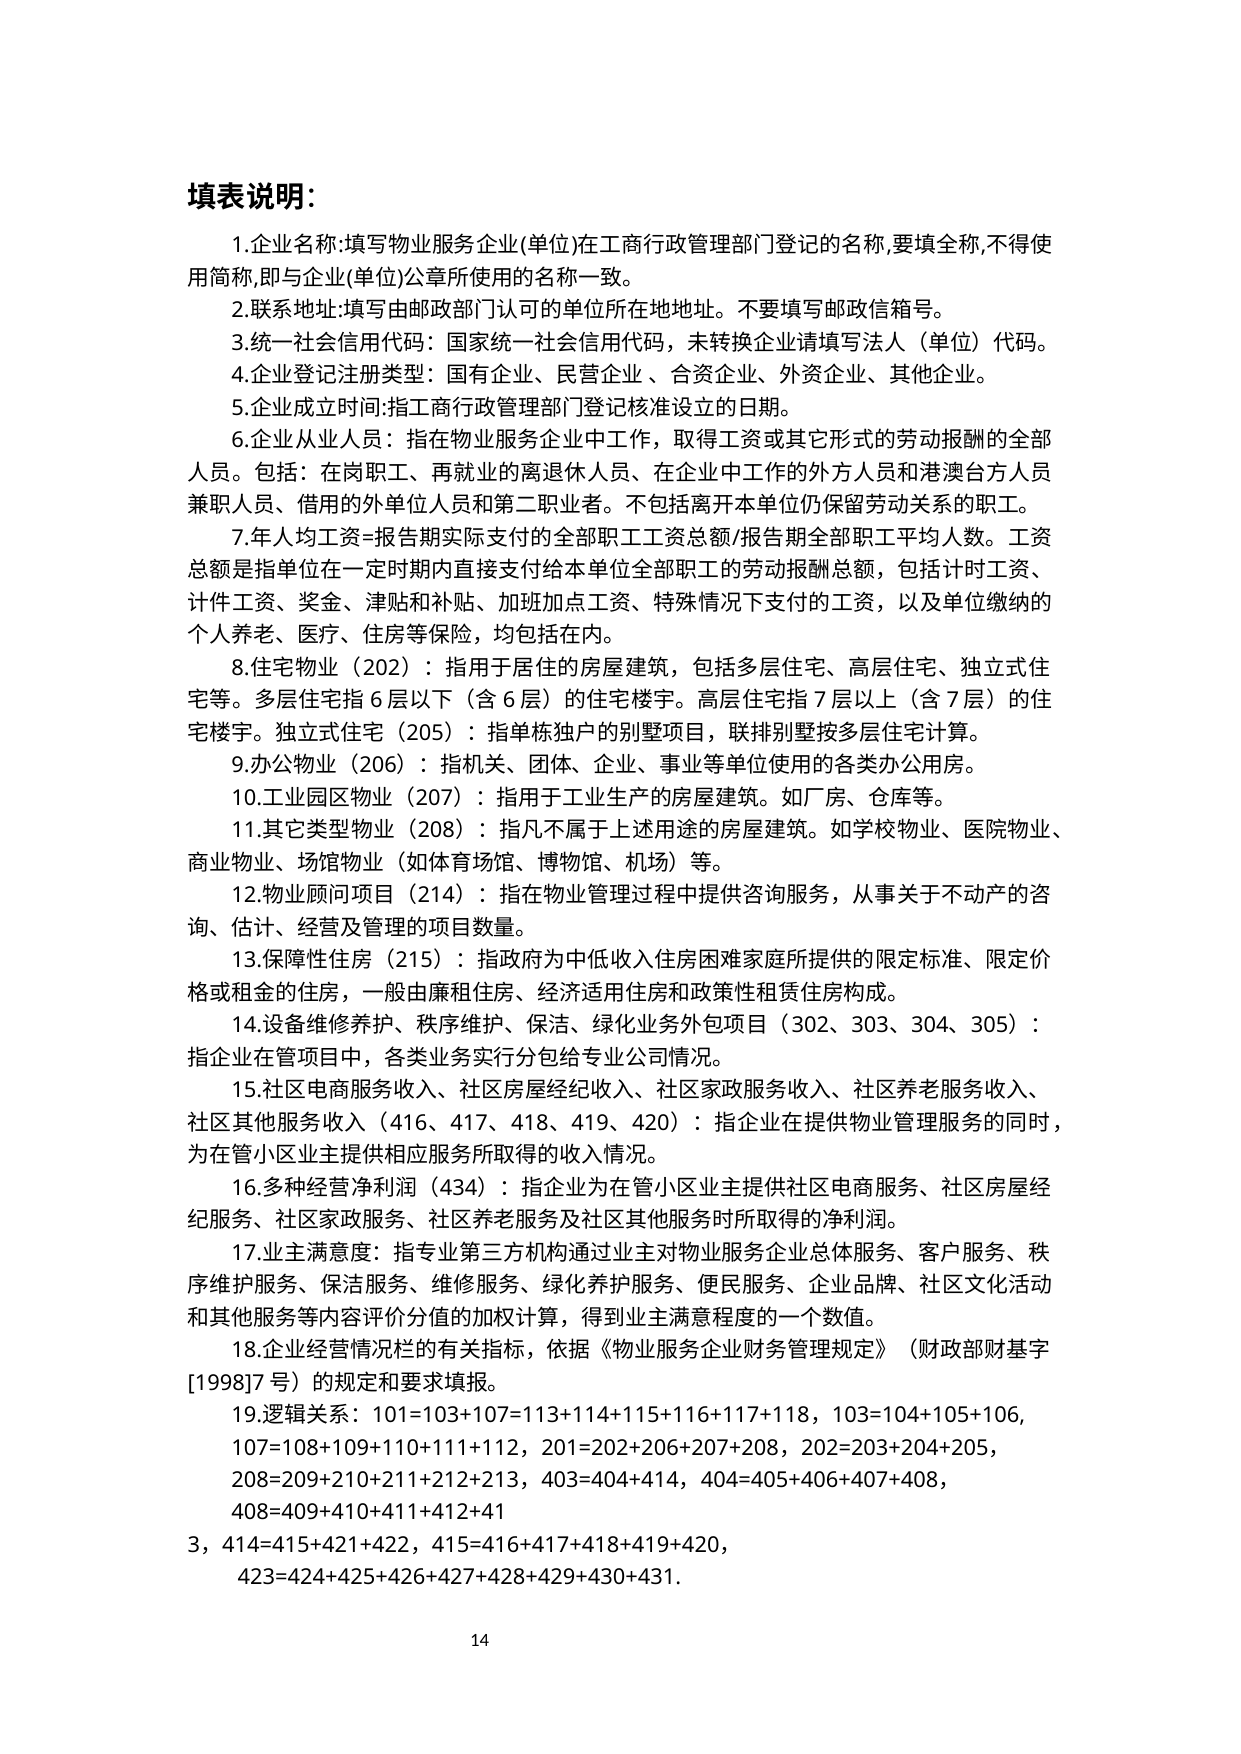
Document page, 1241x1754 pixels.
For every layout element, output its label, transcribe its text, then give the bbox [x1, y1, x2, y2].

text 填表说明： [187, 162, 1053, 227]
text 15.社区电商服务收入、社区房屋经纪收入、社区家政服务收入、社区养老服务收入、社区其他服务收入（416、417、418、419、420）：指企业在提供物业管理服务的同时，为在管小区业主提供相应服务所取得的收入情况。 [187, 1072, 1053, 1169]
text 16.多种经营净利润（434）：指企业为在管小区业主提供社区电商服务、社区房屋经纪服务、社区家政服务、社区养老服务及社区其他服务时所取得的净利润。 [187, 1169, 1053, 1234]
text 3.统一社会信用代码：国家统一社会信用代码，未转换企业请填写法人（单位）代码。 [187, 324, 1053, 357]
text 10.工业园区物业（207）：指用于工业生产的房屋建筑。如厂房、仓库等。 [187, 779, 1053, 812]
text 6.企业从业人员：指在物业服务企业中工作，取得工资或其它形式的劳动报酬的全部人员。包括：在岗职工、再就业的离退休人员、在企业中工作的外方人员和港澳台方人员、兼职人员、借用的外单位人员和第二职业者。不包括离开本单位仍保留劳动关系的职工。 [187, 422, 1053, 519]
text 9.办公物业（206）：指机关、团体、企业、事业等单位使用的各类办公用房。 [187, 747, 1053, 779]
text 408=409+410+411+412+413，414=415+421+422，415=416+417+418+419+420， [187, 1494, 1053, 1559]
text 1.企业名称:填写物业服务企业(单位)在工商行政管理部门登记的名称,要填全称,不得使用简称,即与企业(单位)公章所使用的名称一致。 [187, 227, 1053, 292]
text 8.住宅物业（202）：指用于居住的房屋建筑，包括多层住宅、高层住宅、独立式住宅等。多层住宅指6层以下（含6层）的住宅楼宇。高层住宅指7层以上（含7层）的住宅楼宇。独立式住宅（205）：指单栋独户的别墅项目，联排别墅按多层住宅计算。 [187, 649, 1053, 747]
text 19.逻辑关系：101=103+107=113+114+115+116+117+118，103=104+105+106, [187, 1397, 1053, 1429]
text 208=209+210+211+212+213，403=404+414，404=405+406+407+408， [187, 1462, 1053, 1494]
text 4.企业登记注册类型：国有企业、民营企业 、合资企业、外资企业、其他企业。 [187, 357, 1053, 389]
text 107=108+109+110+111+112，201=202+206+207+208，202=203+204+205， [187, 1429, 1053, 1462]
text 12.物业顾问项目（214）：指在物业管理过程中提供咨询服务，从事关于不动产的咨询、估计、经营及管理的项目数量。 [187, 877, 1053, 942]
text 7.年人均工资=报告期实际支付的全部职工工资总额/报告期全部职工平均人数。工资总额是指单位在一定时期内直接支付给本单位全部职工的劳动报酬总额，包括计时工资、计件工资、奖金、津贴和补贴、加班加点工资、特殊情况下支付的工资，以及单位缴纳的个人养老、医疗、住房等保险，均包括在内。 [187, 519, 1053, 649]
text 13.保障性住房（215）：指政府为中低收入住房困难家庭所提供的限定标准、限定价格或租金的住房，一般由廉租住房、经济适用住房和政策性租赁住房构成。 [187, 942, 1053, 1007]
text 17.业主满意度：指专业第三方机构通过业主对物业服务企业总体服务、客户服务、秩序维护服务、保洁服务、维修服务、绿化养护服务、便民服务、企业品牌、社区文化活动和其他服务等内容评价分值的加权计算，得到业主满意程度的一个数值。 [187, 1234, 1053, 1332]
text 14.设备维修养护、秩序维护、保洁、绿化业务外包项目（302、303、304、305）：指企业在管项目中，各类业务实行分包给专业公司情况。 [187, 1007, 1053, 1072]
text 11.其它类型物业（208）：指凡不属于上述用途的房屋建筑。如学校物业、医院物业、商业物业、场馆物业（如体育场馆、博物馆、机场）等。 [187, 812, 1053, 877]
text 423=424+425+426+427+428+429+430+431. [187, 1559, 1053, 1592]
text 18.企业经营情况栏的有关指标，依据《物业服务企业财务管理规定》（财政部财基字[1998]7号）的规定和要求填报。 [187, 1332, 1053, 1397]
text 5.企业成立时间:指工商行政管理部门登记核准设立的日期。 [187, 389, 1053, 422]
text 2.联系地址:填写由邮政部门认可的单位所在地地址。不要填写邮政信箱号。 [187, 292, 1053, 324]
